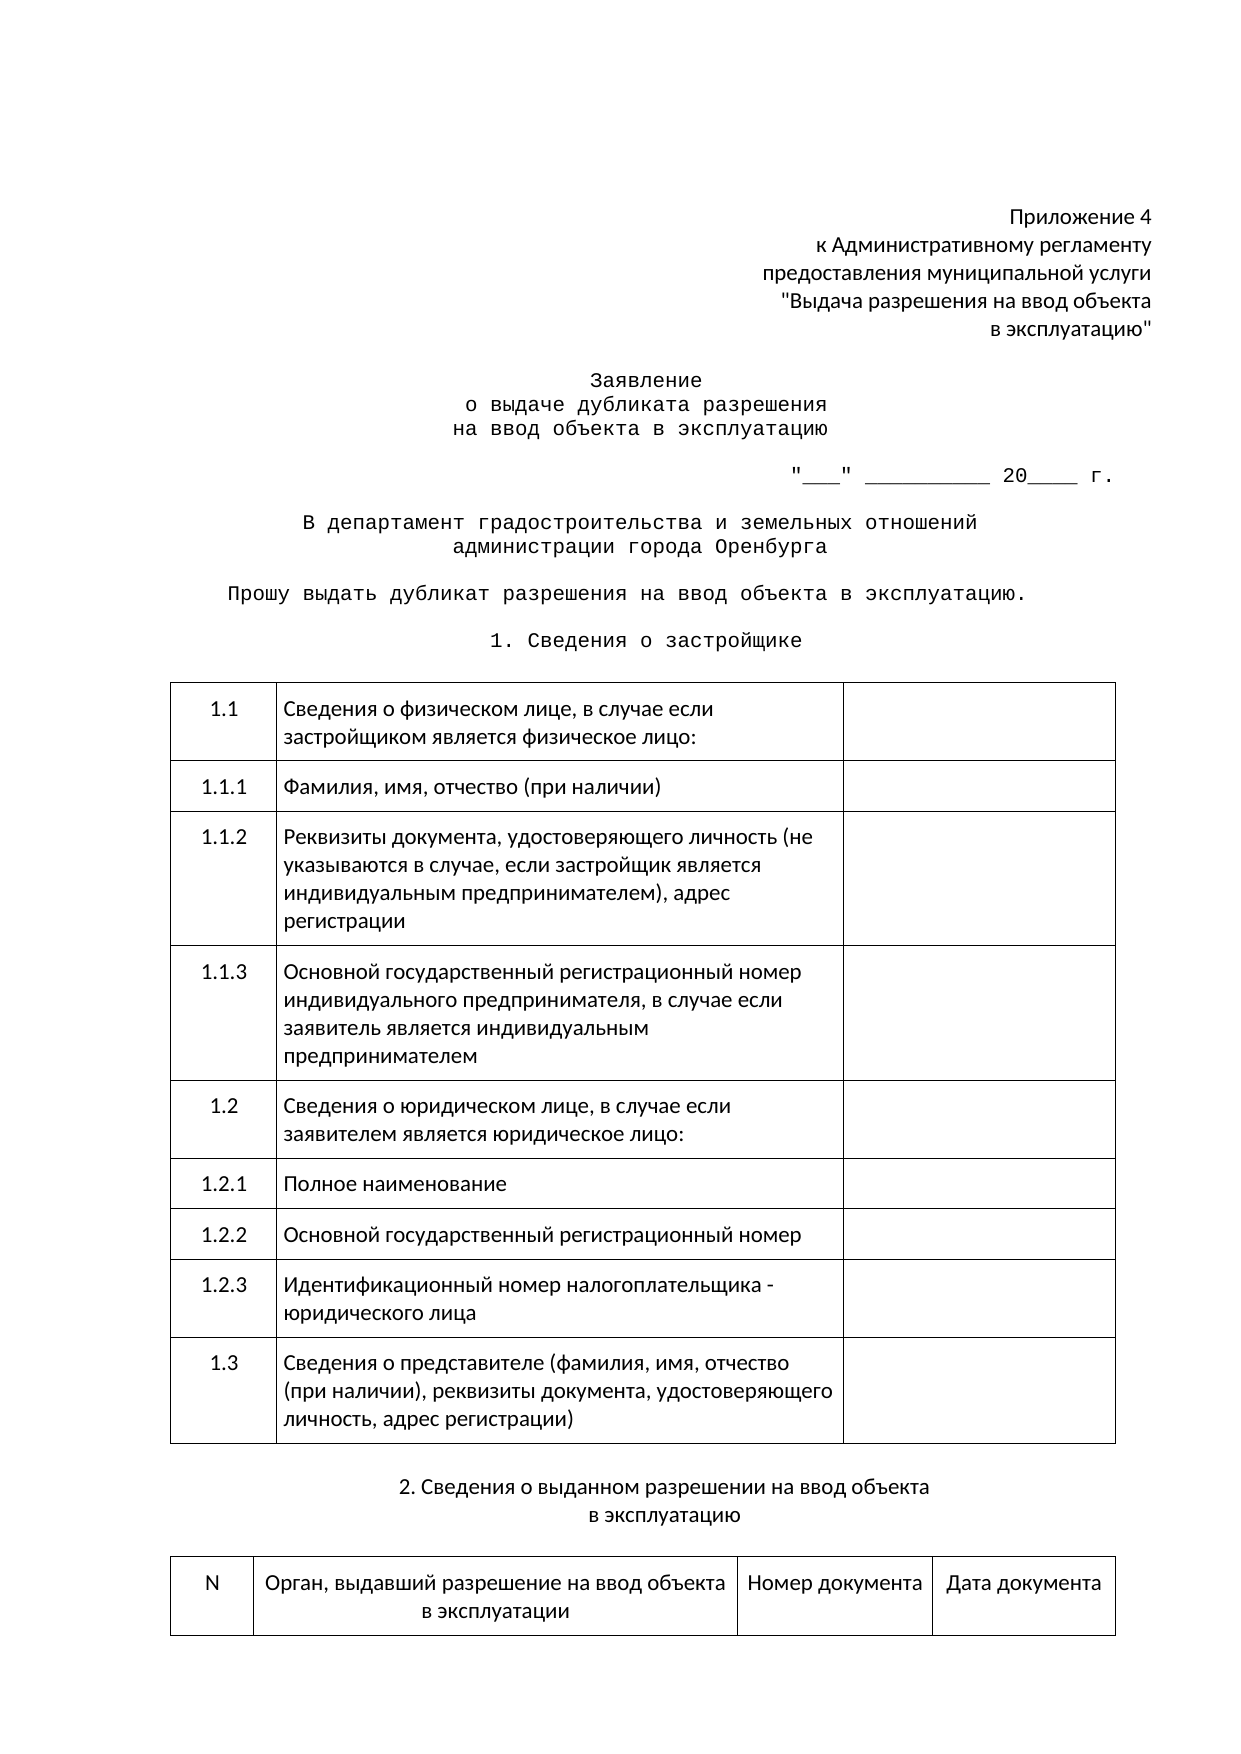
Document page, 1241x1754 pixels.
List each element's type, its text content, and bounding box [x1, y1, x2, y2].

text в эксплуатацию [177, 1500, 1152, 1528]
text на ввод объекта в эксплуатацию [177, 418, 1152, 441]
table_header Сведения о физическом лице, в случае если застройщиком является физическое лицо: [277, 683, 843, 760]
table_cell [844, 1209, 1115, 1258]
text Заявление [177, 370, 1152, 394]
table_cell [844, 1260, 1115, 1337]
table_cell Сведения о юридическом лице, в случае если заявителем является юридическое лицо: [277, 1081, 843, 1158]
text 2. Сведения о выданном разрешении на ввод объекта [177, 1472, 1152, 1500]
table_cell 1.2.2 [171, 1209, 276, 1258]
table_cell Полное наименование [277, 1159, 843, 1208]
table_cell [844, 812, 1115, 945]
text администрации города Оренбурга [177, 536, 1152, 559]
table_header 1.1 [171, 683, 276, 760]
table_cell Основной государственный регистрационный номер [277, 1209, 843, 1258]
table_cell 1.1.1 [171, 761, 276, 811]
table_cell Идентификационный номер налогоплательщика - юридического лица [277, 1260, 843, 1337]
table_cell [844, 1081, 1115, 1158]
table_cell 1.1.3 [171, 946, 276, 1079]
table_cell Сведения о представителе (фамилия, имя, отчество (при наличии), реквизиты документа, удостоверяющего личность, адрес регистрации) [277, 1338, 843, 1443]
text 1. Сведения о застройщике [177, 630, 1152, 654]
table_cell 1.2.1 [171, 1159, 276, 1208]
table_cell [844, 1159, 1115, 1208]
table_cell [844, 761, 1115, 811]
text Приложение 4 [177, 202, 1152, 230]
table_header Дата документа [933, 1557, 1115, 1634]
table_cell 1.2 [171, 1081, 276, 1158]
table_cell Реквизиты документа, удостоверяющего личность (не указываются в случае, если застройщик является индивидуальным предпринимателем), адрес регистрации [277, 812, 843, 945]
text к Административному регламенту [177, 230, 1152, 258]
text "Выдача разрешения на ввод объекта [177, 286, 1152, 314]
table_header Орган, выдавший разрешение на ввод объекта в эксплуатации [254, 1557, 737, 1634]
text В департамент градостроительства и земельных отношений [177, 512, 1152, 536]
text Прошу выдать дубликат разрешения на ввод объекта в эксплуатацию. [177, 583, 1152, 607]
table_cell 1.2.3 [171, 1260, 276, 1337]
table_cell Фамилия, имя, отчество (при наличии) [277, 761, 843, 811]
text о выдаче дубликата разрешения [177, 394, 1152, 418]
text "___" __________ 20____ г. [177, 465, 1152, 488]
table_header N [171, 1557, 253, 1634]
table_cell 1.3 [171, 1338, 276, 1443]
text предоставления муниципальной услуги [177, 258, 1152, 286]
table_header [844, 683, 1115, 760]
table_cell [844, 946, 1115, 1079]
table_cell Основной государственный регистрационный номер индивидуального предпринимателя, в случае если заявитель является индивидуальным предпринимателем [277, 946, 843, 1079]
text в эксплуатацию" [177, 314, 1152, 342]
table_cell [844, 1338, 1115, 1443]
table_header Номер документа [738, 1557, 932, 1634]
table_cell 1.1.2 [171, 812, 276, 945]
